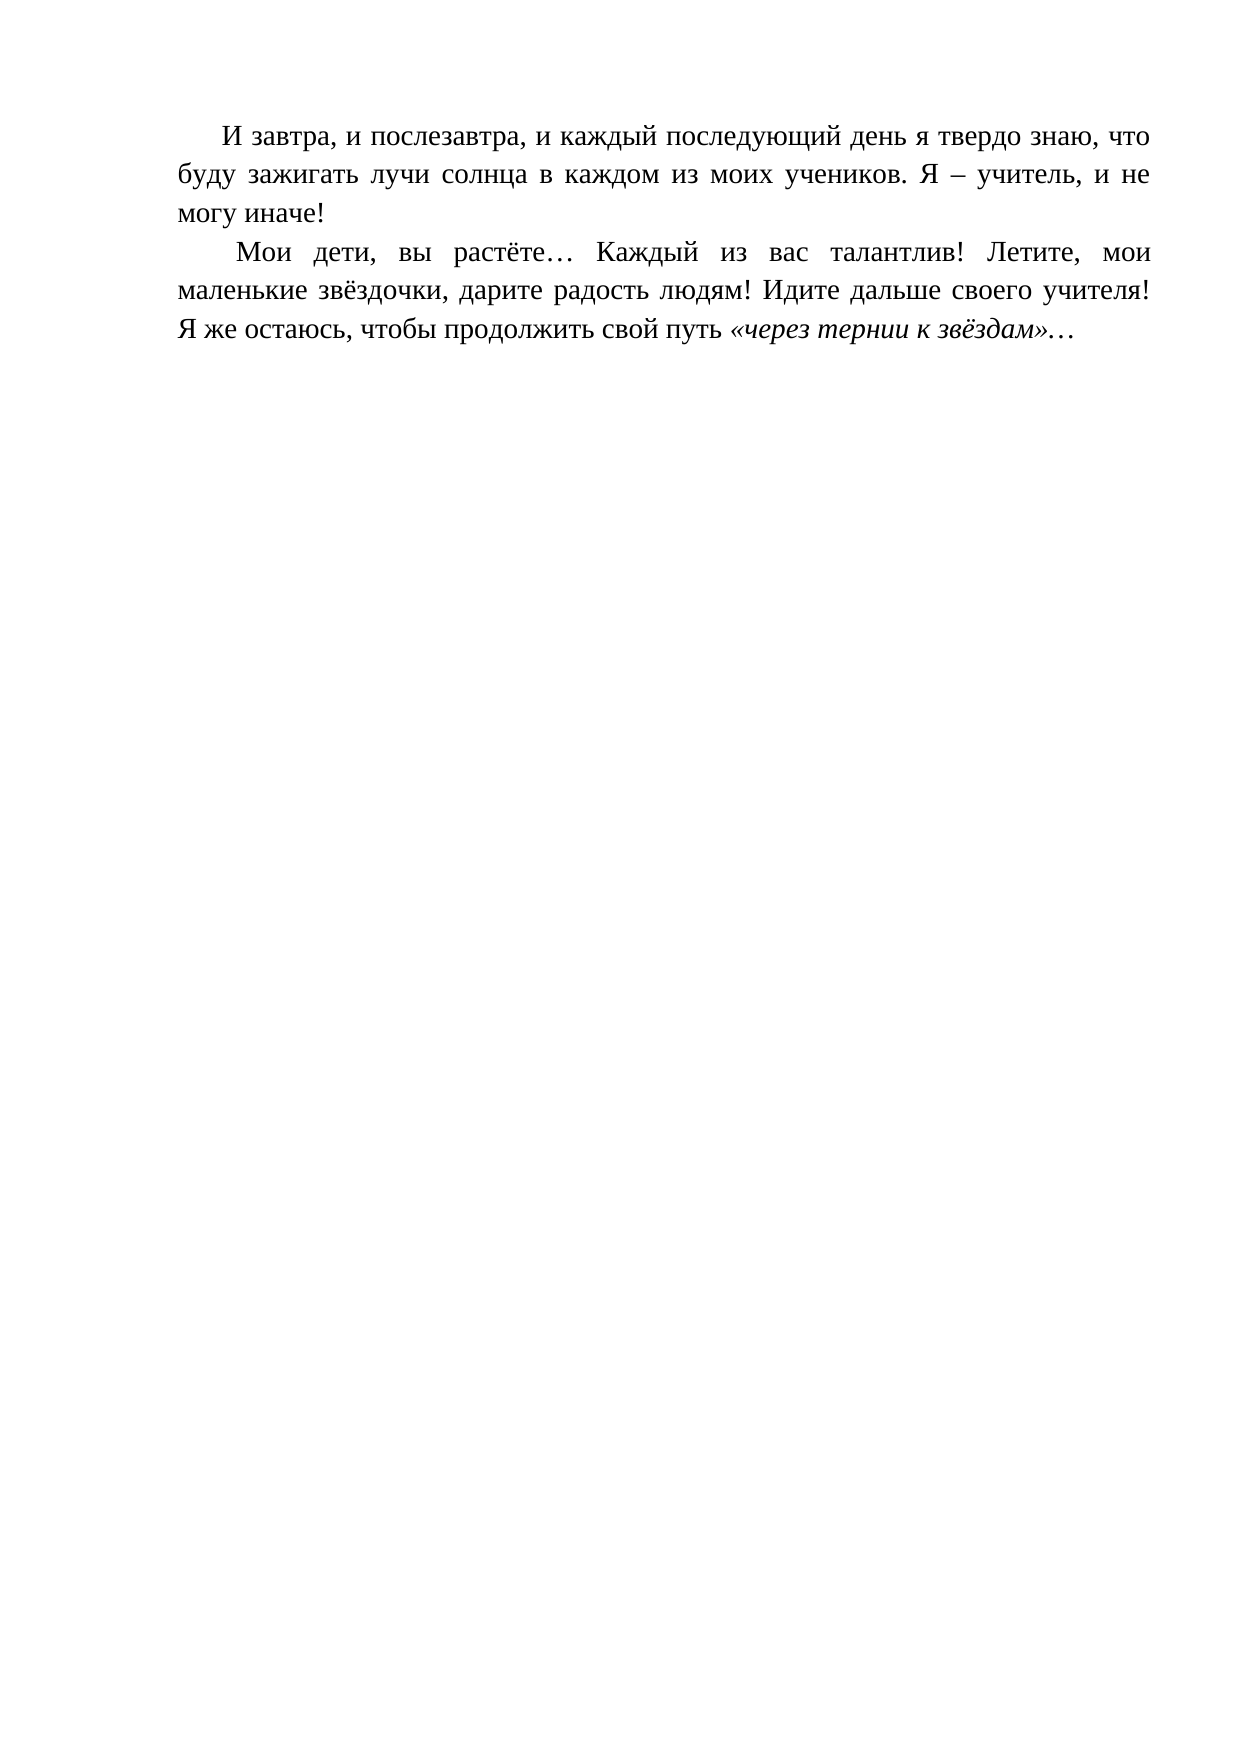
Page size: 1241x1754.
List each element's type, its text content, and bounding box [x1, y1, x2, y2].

text И завтра, и послезавтра, и каждый последующий день я твердо знаю, что буду зажигать лучи солнца в каждом из моих учеников. Я – учитель, и не могу иначе! [177, 118, 1152, 229]
text Мои дети, вы растёте… Каждый из вас талантлив! Летите, мои маленькие звёздочки, дарите радость людям! Идите дальше своего учителя! Я же остаюсь, чтобы продолжить свой путь «через тернии к звёздам»… [177, 234, 1152, 344]
